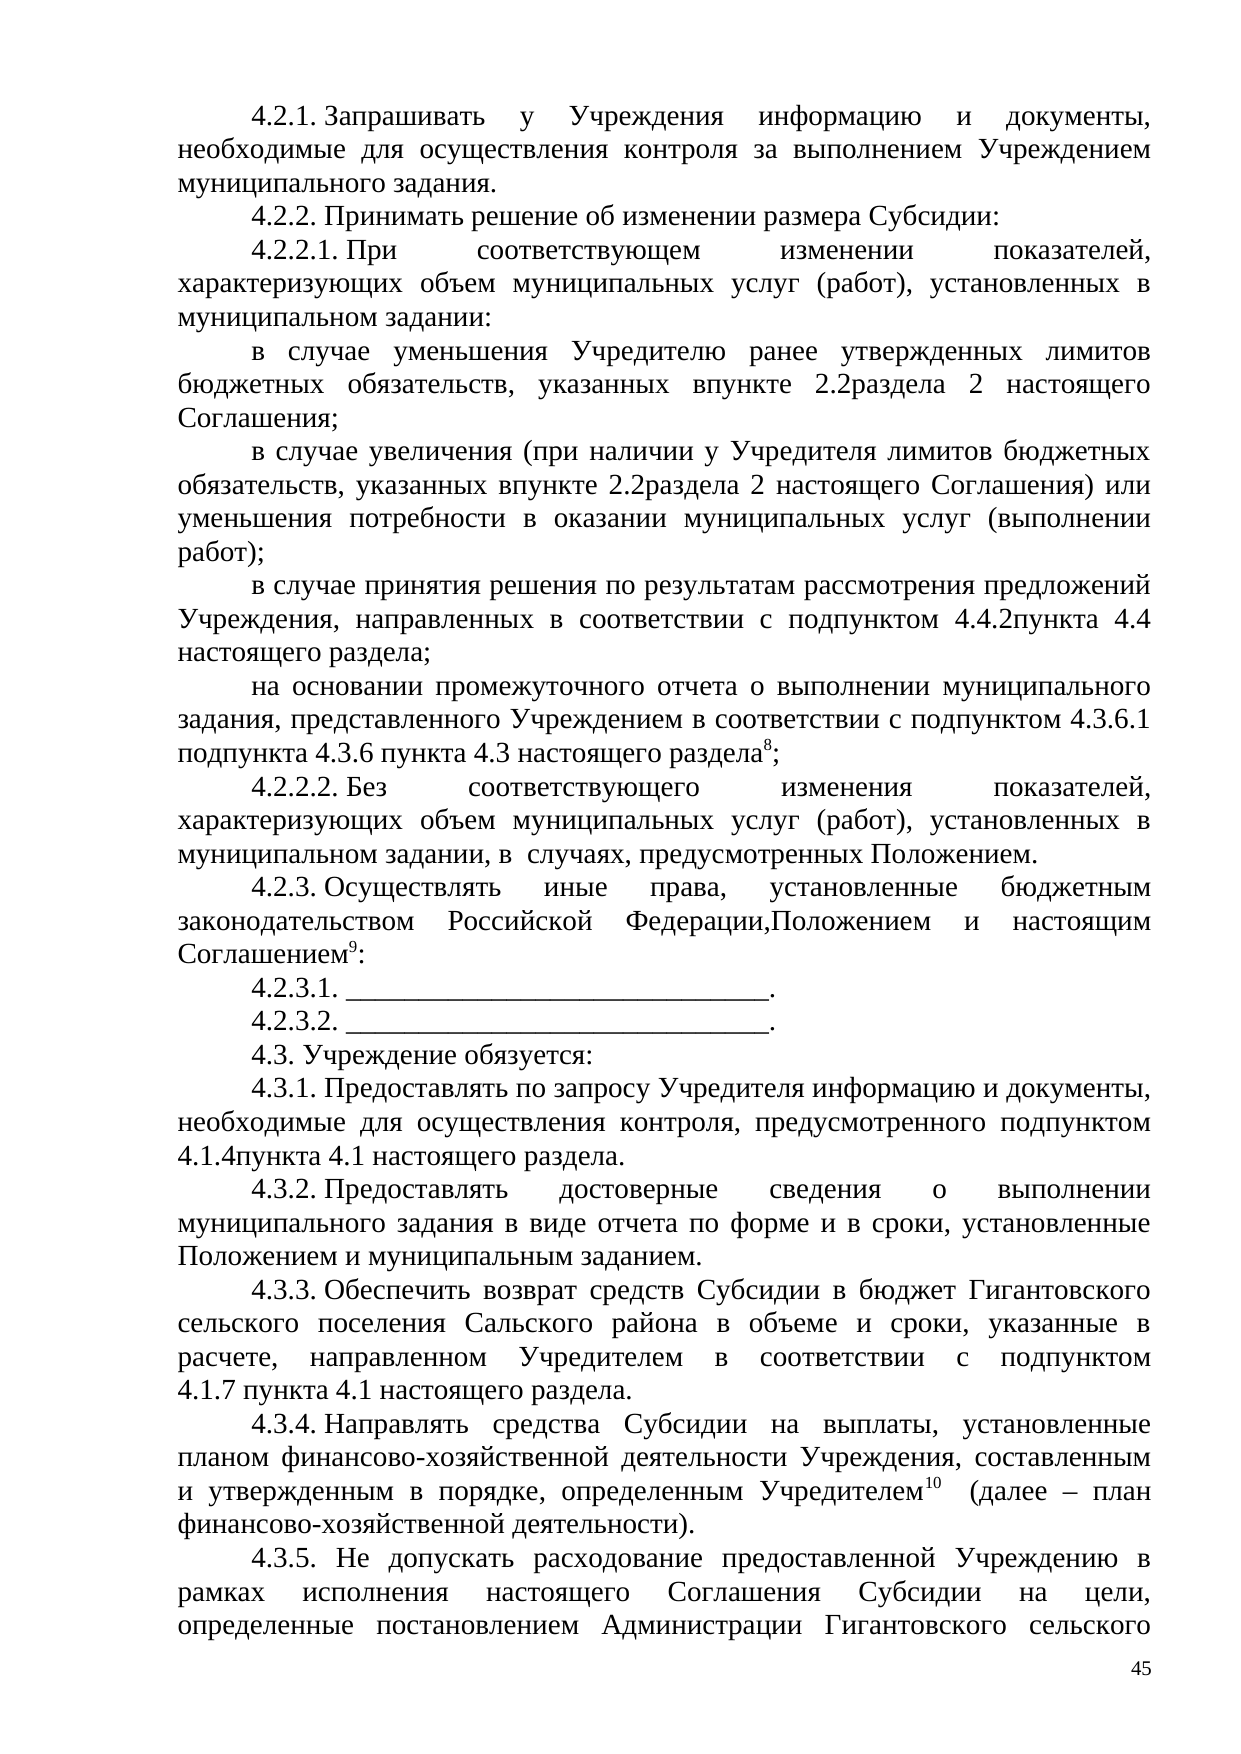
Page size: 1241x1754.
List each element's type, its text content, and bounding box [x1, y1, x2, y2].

text в случае увеличения (при наличии у Учредителя лимитов бюджетных обязательств, указанных впункте 2.2раздела 2 настоящего Соглашения) или уменьшения потребности в оказании муниципальных услуг (выполнении работ); [177, 433, 1152, 567]
text на основании промежуточного отчета о выполнении муниципального задания, представленного Учреждением в соответствии с подпунктом 4.3.6.1 подпункта 4.3.6 пункта 4.3 настоящего раздела8; [177, 668, 1152, 769]
text в случае уменьшения Учредителю ранее утвержденных лимитов бюджетных обязательств, указанных впункте 2.2раздела 2 настоящего Соглашения; [177, 333, 1152, 433]
text 4.2.3. Осуществлять иные права, установленные бюджетным законодательством Российской Федерации,Положением и настоящим Соглашением9: [177, 869, 1152, 970]
text в случае принятия решения по результатам рассмотрения предложений Учреждения, направленных в соответствии с подпунктом 4.4.2пункта 4.4 настоящего раздела; [177, 567, 1152, 668]
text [177, 1540, 1152, 1641]
text 4.3.2. Предоставлять достоверные сведения о выполнении муниципального задания в виде отчета по форме и в сроки, установленные Положением и муниципальным заданием. [177, 1171, 1152, 1272]
text 4.3.4. Направлять средства Субсидии на выплаты, установленные планом финансово-хозяйственной деятельности Учреждения, составленным и утвержденным в порядке, определенным Учредителем10 (далее – план финансово-хозяйственной деятельности). [177, 1406, 1152, 1540]
text 4.3.3. Обеспечить возврат средств Субсидии в бюджет Гигантовского сельского поселения Сальского района в объеме и сроки, указанные в расчете, направленном Учредителем в соответствии с подпунктом 4.1.7 пункта 4.1 настоящего раздела. [177, 1272, 1152, 1406]
text 4.2.2.1. При соответствующем изменении показателей, характеризующих объем муниципальных услуг (работ), установленных в муниципальном задании: [177, 232, 1152, 333]
text 4.2.1. Запрашивать у Учреждения информацию и документы, необходимые для осуществления контроля за выполнением Учреждением муниципального задания. [177, 98, 1152, 198]
text 4.3. Учреждение обязуется: [177, 1037, 1152, 1071]
text 4.2.2. Принимать решение об изменении размера Субсидии: [177, 198, 1152, 232]
text 4.2.2.2. Без соответствующего изменения показателей, характеризующих объем муниципальных услуг (работ), установленных в муниципальном задании, в случаях, предусмотренных Положением. [177, 769, 1152, 869]
text 4.2.3.2. _____________________________. [177, 1003, 1152, 1037]
text 4.2.3.1. _____________________________. [177, 970, 1152, 1003]
text 4.3.1. Предоставлять по запросу Учредителя информацию и документы, необходимые для осуществления контроля, предусмотренного подпунктом 4.1.4пункта 4.1 настоящего раздела. [177, 1071, 1152, 1171]
